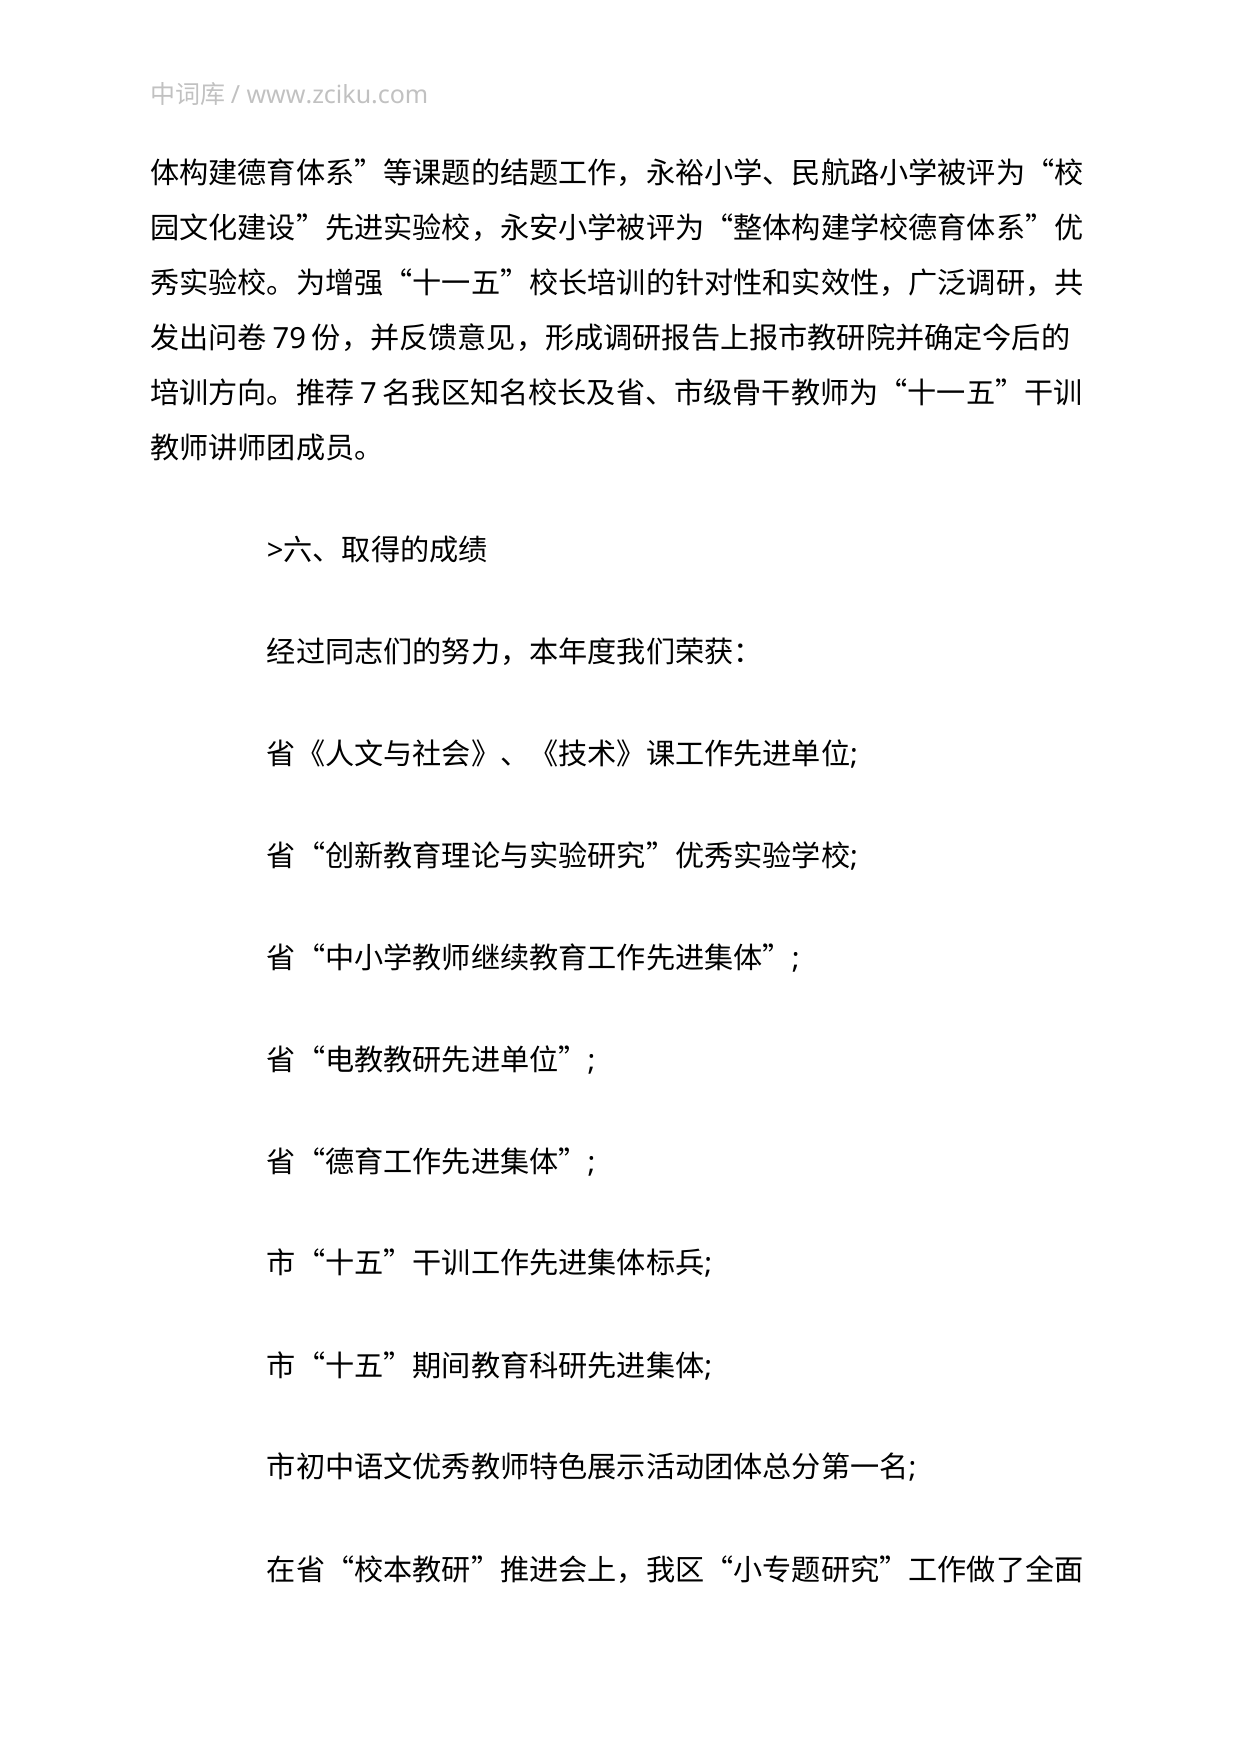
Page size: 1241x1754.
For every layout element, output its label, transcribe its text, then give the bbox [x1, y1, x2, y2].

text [150, 1546, 1090, 1588]
text 市“十五”干训工作先进集体标兵; [150, 1240, 1090, 1282]
text 省“创新教育理论与实验研究”优秀实验学校; [150, 832, 1090, 874]
text 市初中语文优秀教师特色展示活动团体总分第一名; [150, 1444, 1090, 1486]
text 经过同志们的努力，本年度我们荣获： [150, 628, 1090, 671]
text 省《人文与社会》、《技术》课工作先进单位; [150, 730, 1090, 773]
text 省“德育工作先进集体”; [150, 1138, 1090, 1181]
text 市“十五”期间教育科研先进集体; [150, 1342, 1090, 1384]
text 省“中小学教师继续教育工作先进集体”; [150, 934, 1090, 977]
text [150, 150, 1090, 467]
text >六、取得的成绩 [150, 526, 1090, 569]
text 省“电教教研先进单位”; [150, 1036, 1090, 1078]
